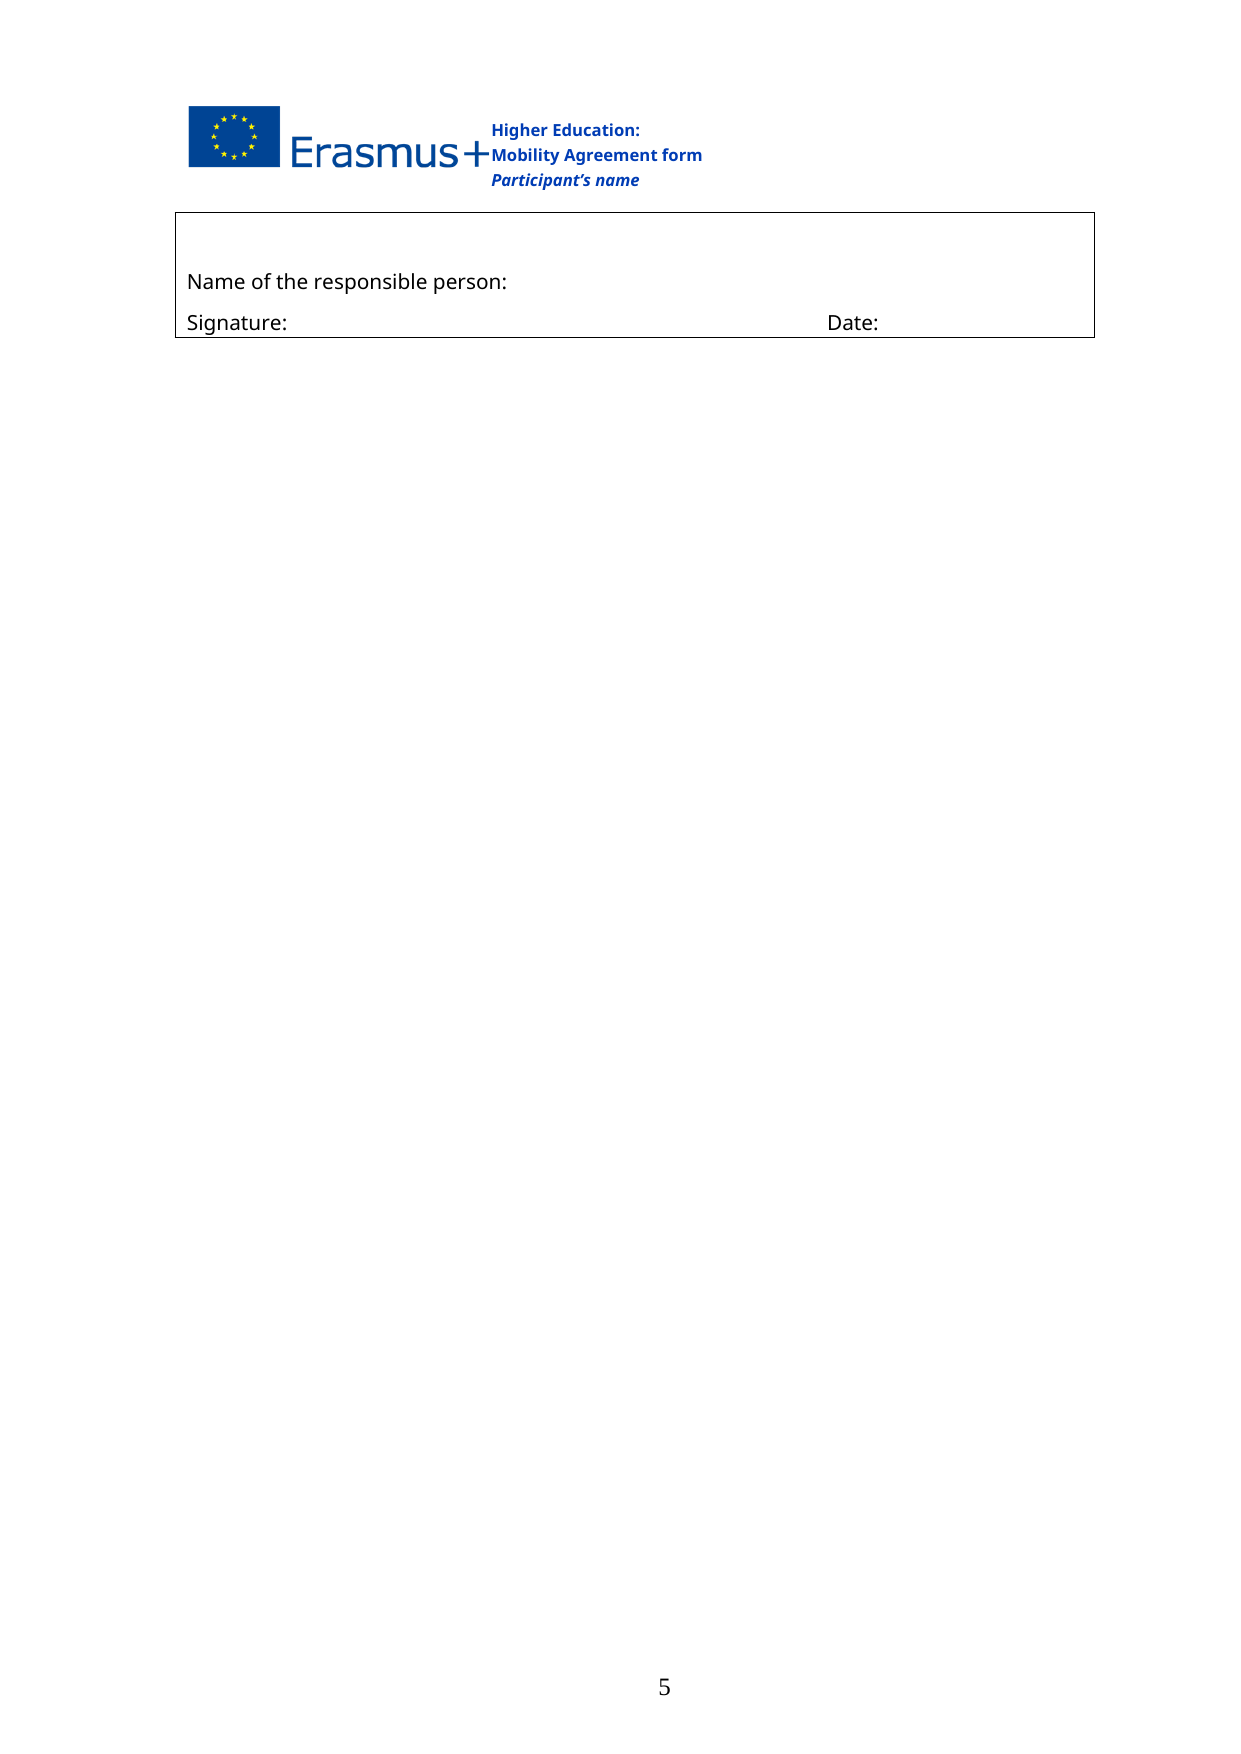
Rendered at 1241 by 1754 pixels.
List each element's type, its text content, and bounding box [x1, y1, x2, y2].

picture [188, 106, 490, 168]
table_header The receiving institution Name of the responsible person: Signature: Date: [176, 213, 1094, 336]
